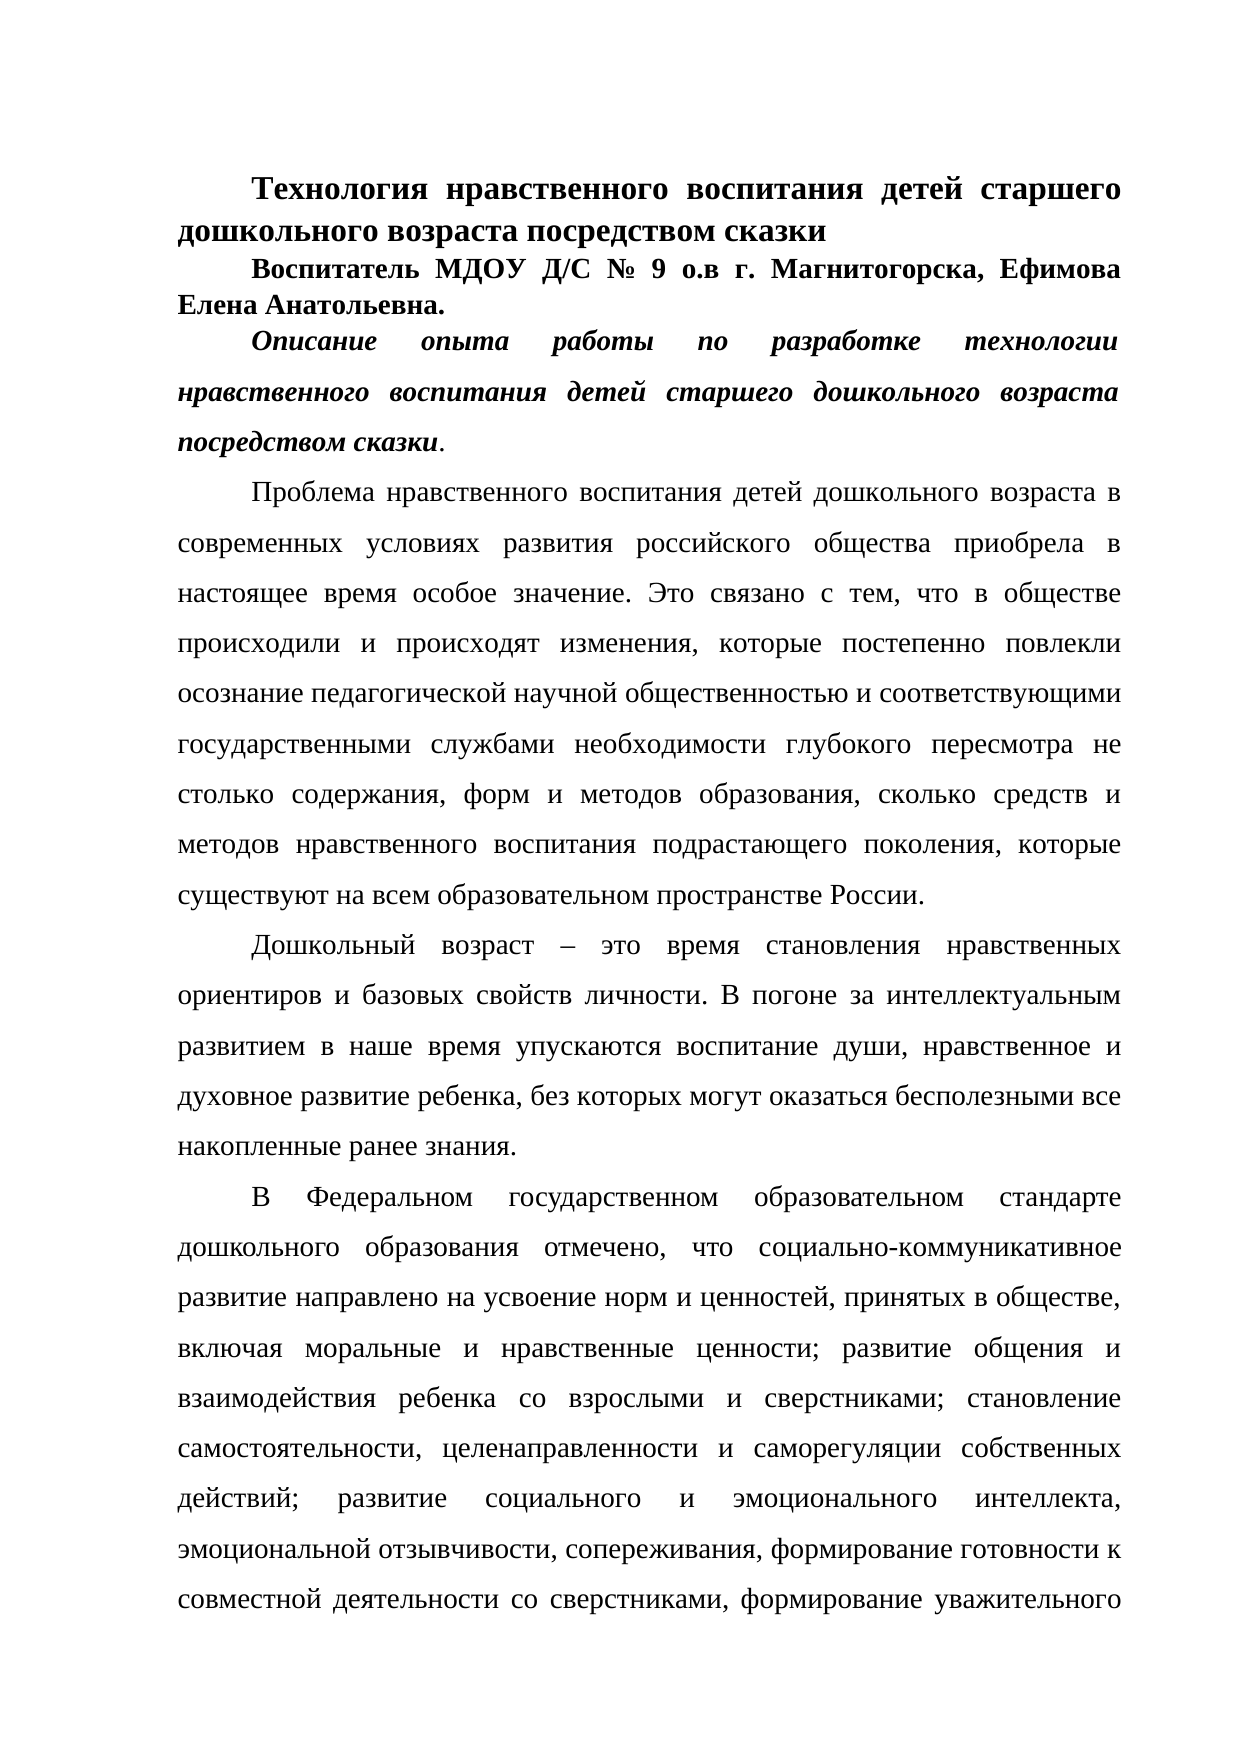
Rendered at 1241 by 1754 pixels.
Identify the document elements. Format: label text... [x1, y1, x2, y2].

text Дошкольный возраст – это время становления нравственных ориентиров и базовых свойств личности. В погоне за интеллектуальным развитием в наше время упускаются воспитание души, нравственное и духовное развитие ребенка, без которых могут оказаться бесполезными все накопленные ранее знания. [177, 927, 1122, 1162]
text Описание опыта работы по разработке технологии нравственного воспитания детей старшего дошкольного возраста посредством сказки. [177, 323, 1122, 458]
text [177, 1179, 1122, 1615]
text Воспитатель МДОУ Д/С № 9 о.в г. Магнитогорска, Ефимова Елена Анатольевна. [177, 251, 1122, 321]
text Технология нравственного воспитания детей старшего дошкольного возраста посредством сказки [177, 168, 1122, 248]
text Проблема нравственного воспитания детей дошкольного возраста в современных условиях развития российского общества приобрела в настоящее время особое значение. Это связано с тем, что в обществе происходили и происходят изменения, которые постепенно повлекли осознание педагогической научной общественностью и соответствующими государственными службами необходимости глубокого пересмотра не столько содержания, форм и методов образования, сколько средств и методов нравственного воспитания подрастающего поколения, которые существуют на всем образовательном пространстве России. [177, 474, 1122, 910]
